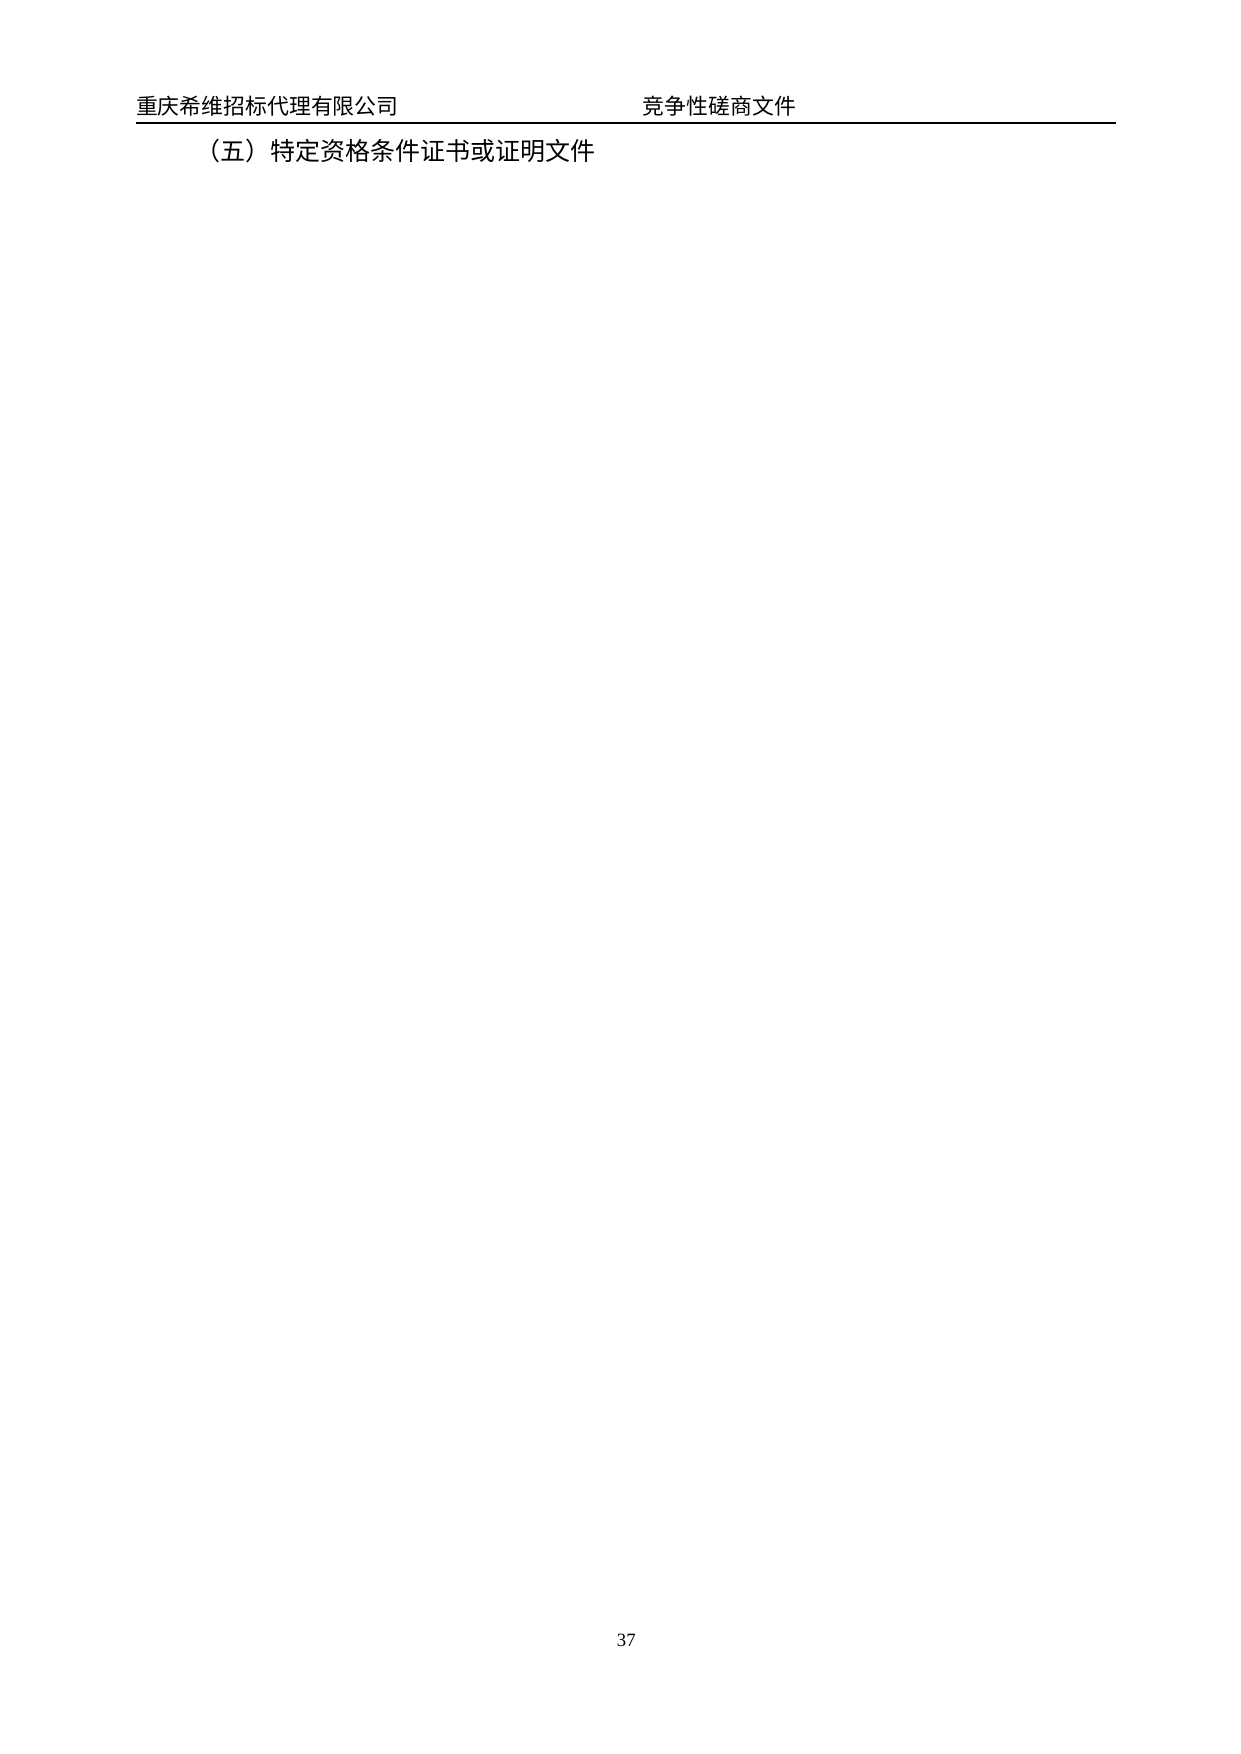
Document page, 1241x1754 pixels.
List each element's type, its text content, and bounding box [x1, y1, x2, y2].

text （五）特定资格条件证书或证明文件 [136, 124, 1116, 170]
